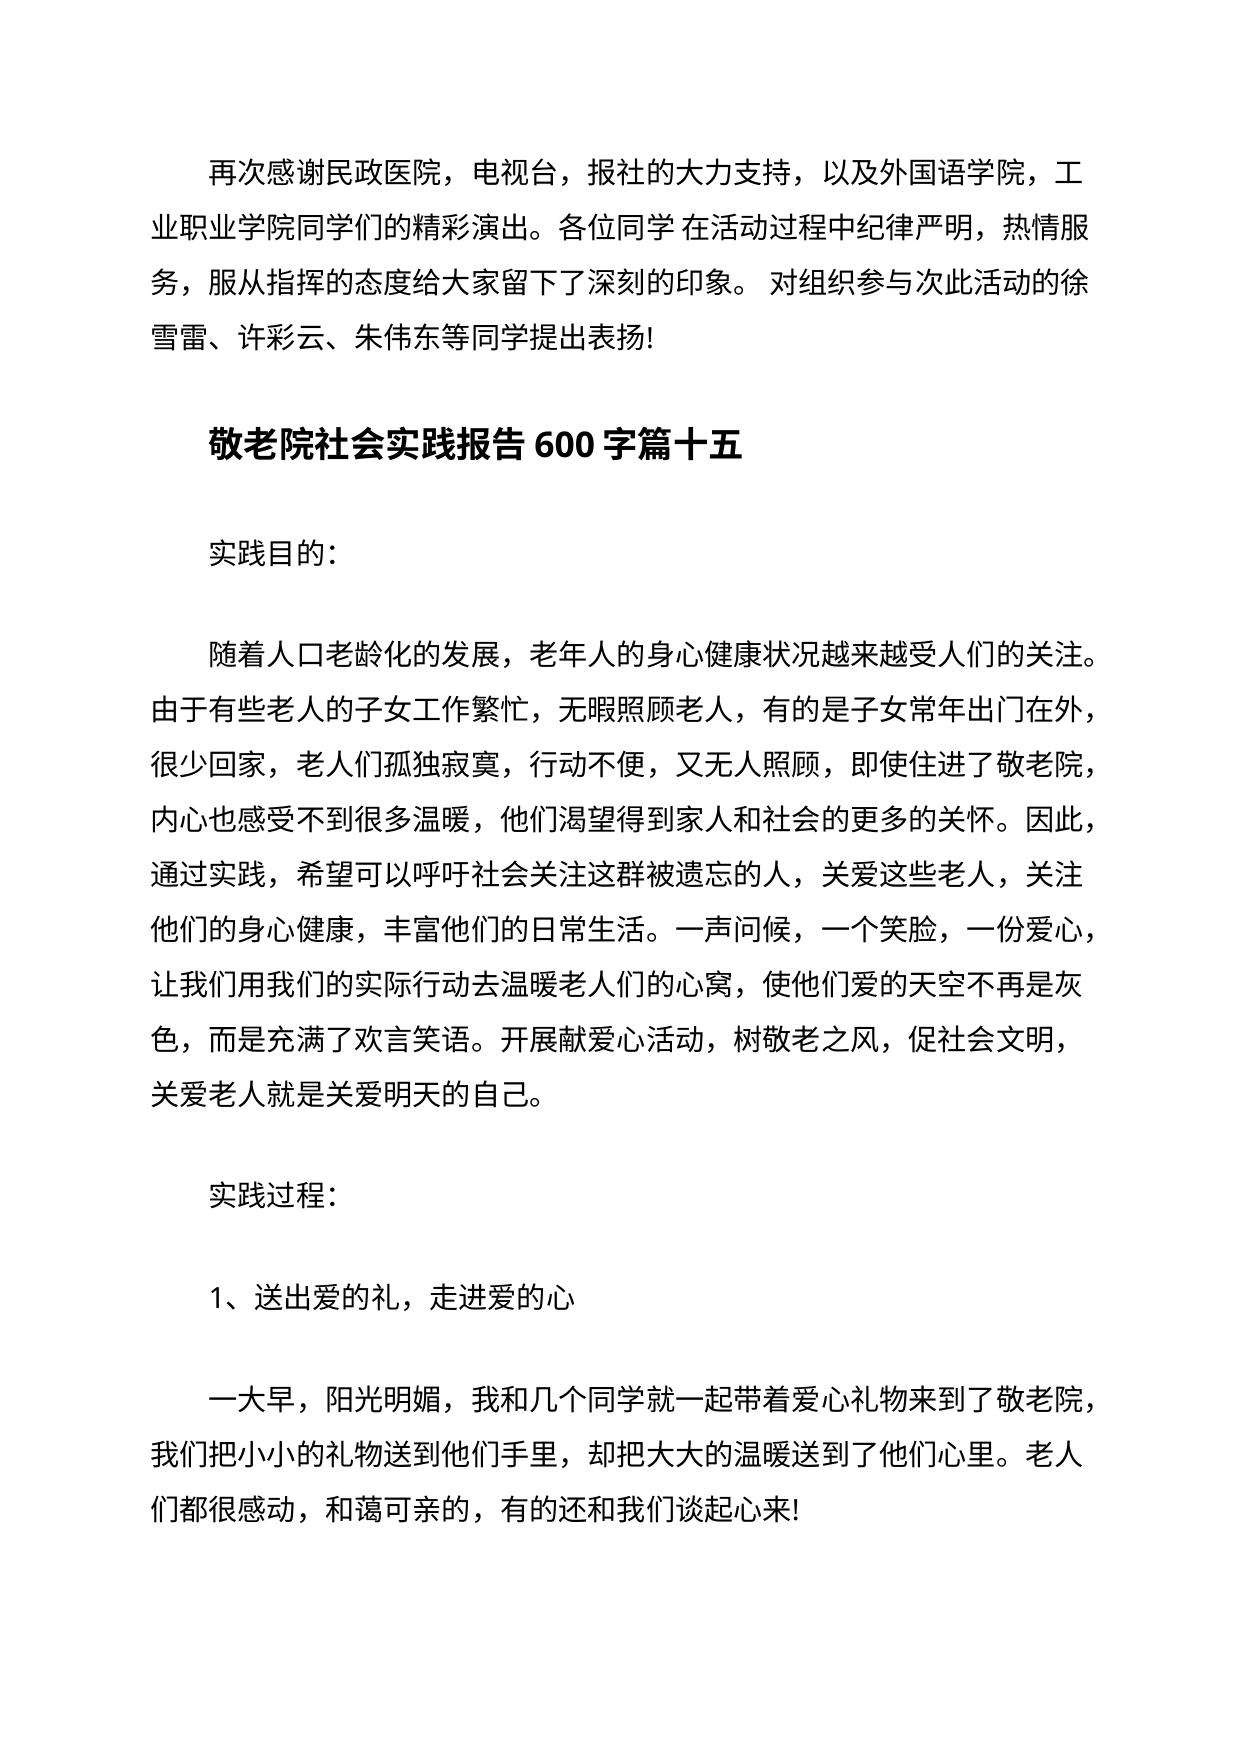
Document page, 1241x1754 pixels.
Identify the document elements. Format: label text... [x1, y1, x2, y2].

text 实践过程： [150, 1173, 1090, 1215]
text 敬老院社会实践报告600字篇十五 [150, 417, 1090, 468]
text 再次感谢民政医院，电视台，报社的大力支持，以及外国语学院，工业职业学院同学们的精彩演出。各位同学 在活动过程中纪律严明，热情服务，服从指挥的态度给大家留下了深刻的印象。 对组织参与次此活动的徐雪雷、许彩云、朱伟东等同学提出表扬! [150, 150, 1090, 357]
text 一大早，阳光明媚，我和几个同学就一起带着爱心礼物来到了敬老院，我们把小小的礼物送到他们手里，却把大大的温暖送到了他们心里。老人们都很感动，和蔼可亲的，有的还和我们谈起心来! [150, 1377, 1090, 1529]
text 1、送出爱的礼，走进爱的心 [150, 1275, 1090, 1317]
text 随着人口老龄化的发展，老年人的身心健康状况越来越受人们的关注。由于有些老人的子女工作繁忙，无暇照顾老人，有的是子女常年出门在外，很少回家，老人们孤独寂寞，行动不便，又无人照顾，即使住进了敬老院，内心也感受不到很多温暖，他们渴望得到家人和社会的更多的关怀。因此，通过实践，希望可以呼吁社会关注这群被遗忘的人，关爱这些老人，关注他们的身心健康，丰富他们的日常生活。一声问候，一个笑脸，一份爱心，让我们用我们的实际行动去温暖老人们的心窝，使他们爱的天空不再是灰色，而是充满了欢言笑语。开展献爱心活动，树敬老之风，促社会文明，关爱老人就是关爱明天的自己。 [150, 632, 1090, 1113]
text 实践目的： [150, 530, 1090, 572]
